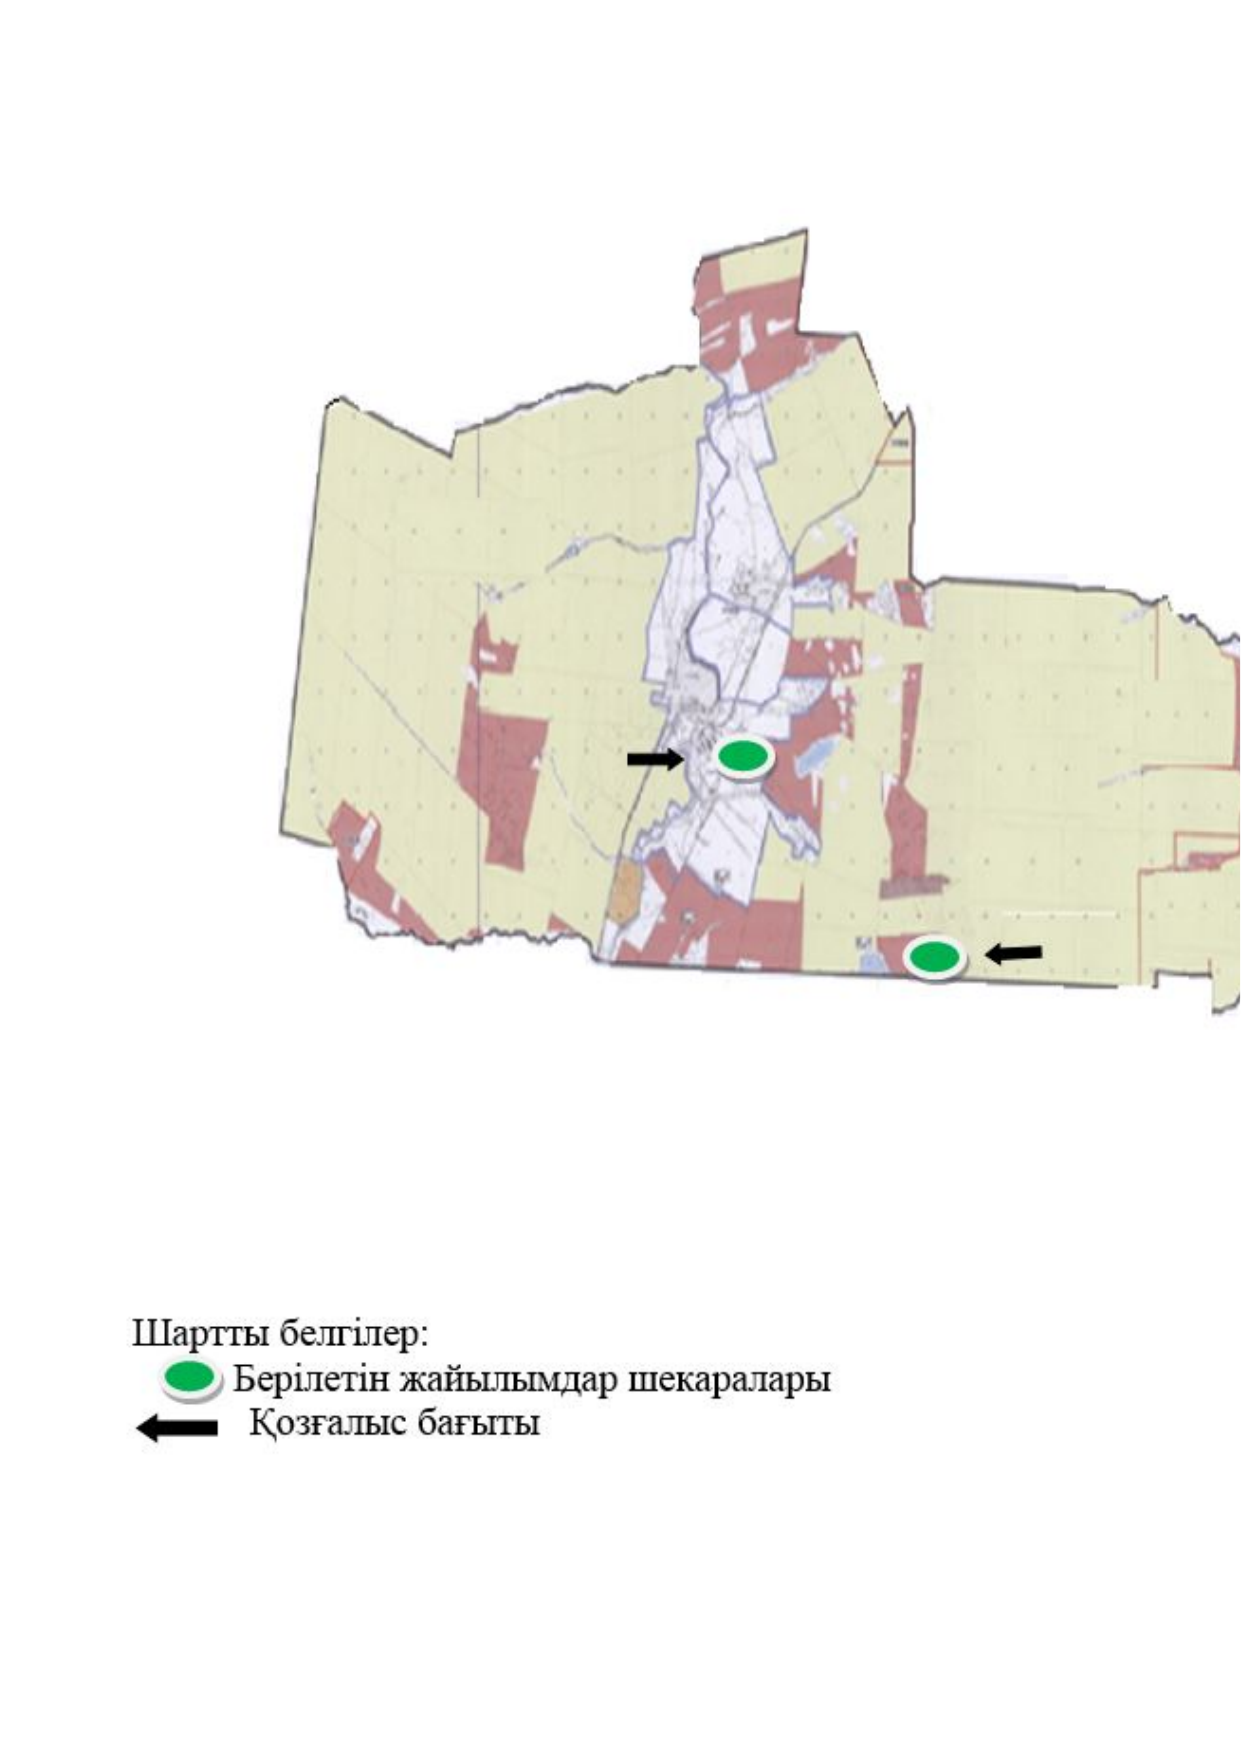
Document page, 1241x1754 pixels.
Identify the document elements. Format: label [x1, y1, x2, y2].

picture [112, 150, 1241, 1494]
